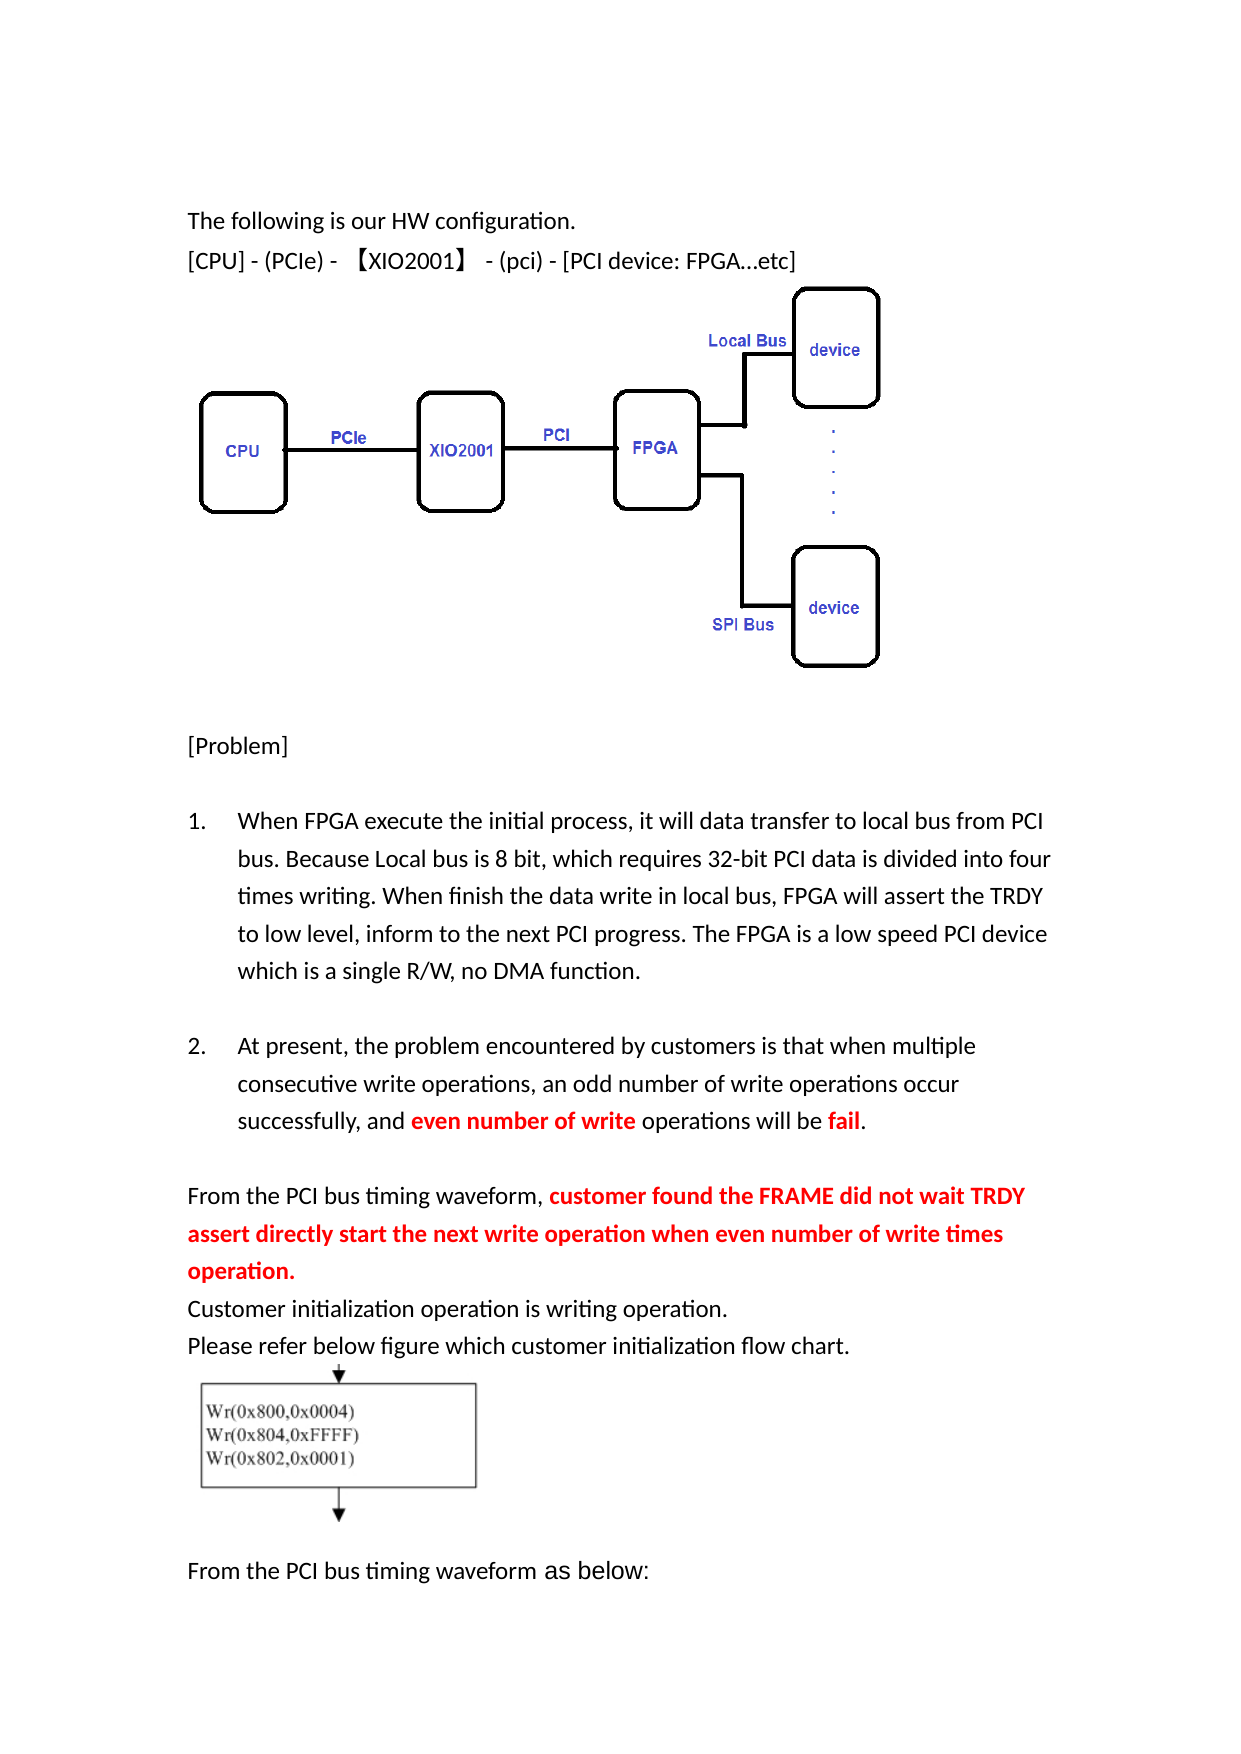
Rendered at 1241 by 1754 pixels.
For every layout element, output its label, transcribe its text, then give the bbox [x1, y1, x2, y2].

picture [187, 1364, 509, 1522]
text [Problem] [187, 727, 1053, 764]
text From the PCI bus timing waveform, customer found the FRAME did not wait TRDY assert directly start the next write operation when even number of write times operation. [187, 1177, 1053, 1289]
picture [187, 277, 886, 669]
list When FPGA execute the initial process, it will data transfer to local bus from PCI bus. Because Local bus is 8 bit, which requires 32-bit PCI data is divided into four times writing. When finish the data write in local bus, FPGA will assert the TRDY to low level, inform to the next PCI progress. The FPGA is a low speed PCI device which is a single R/W, no DMA function. [187, 802, 1053, 989]
text The following is our HW configuration. [187, 202, 1053, 239]
text [CPU] - (PCIe) - 【XIO2001】 - (pci) - [PCI device: FPGA…etc] [187, 239, 1053, 277]
list At present, the problem encountered by customers is that when multiple consecutive write operations, an odd number of write operations occur successfully, and even number of write operations will be fail. [187, 1027, 1053, 1139]
text Customer initialization operation is writing operation. [187, 1289, 1053, 1327]
text Please refer below figure which customer initialization flow chart. [187, 1327, 1053, 1364]
text From the PCI bus timing waveform as below: [187, 1552, 1053, 1589]
